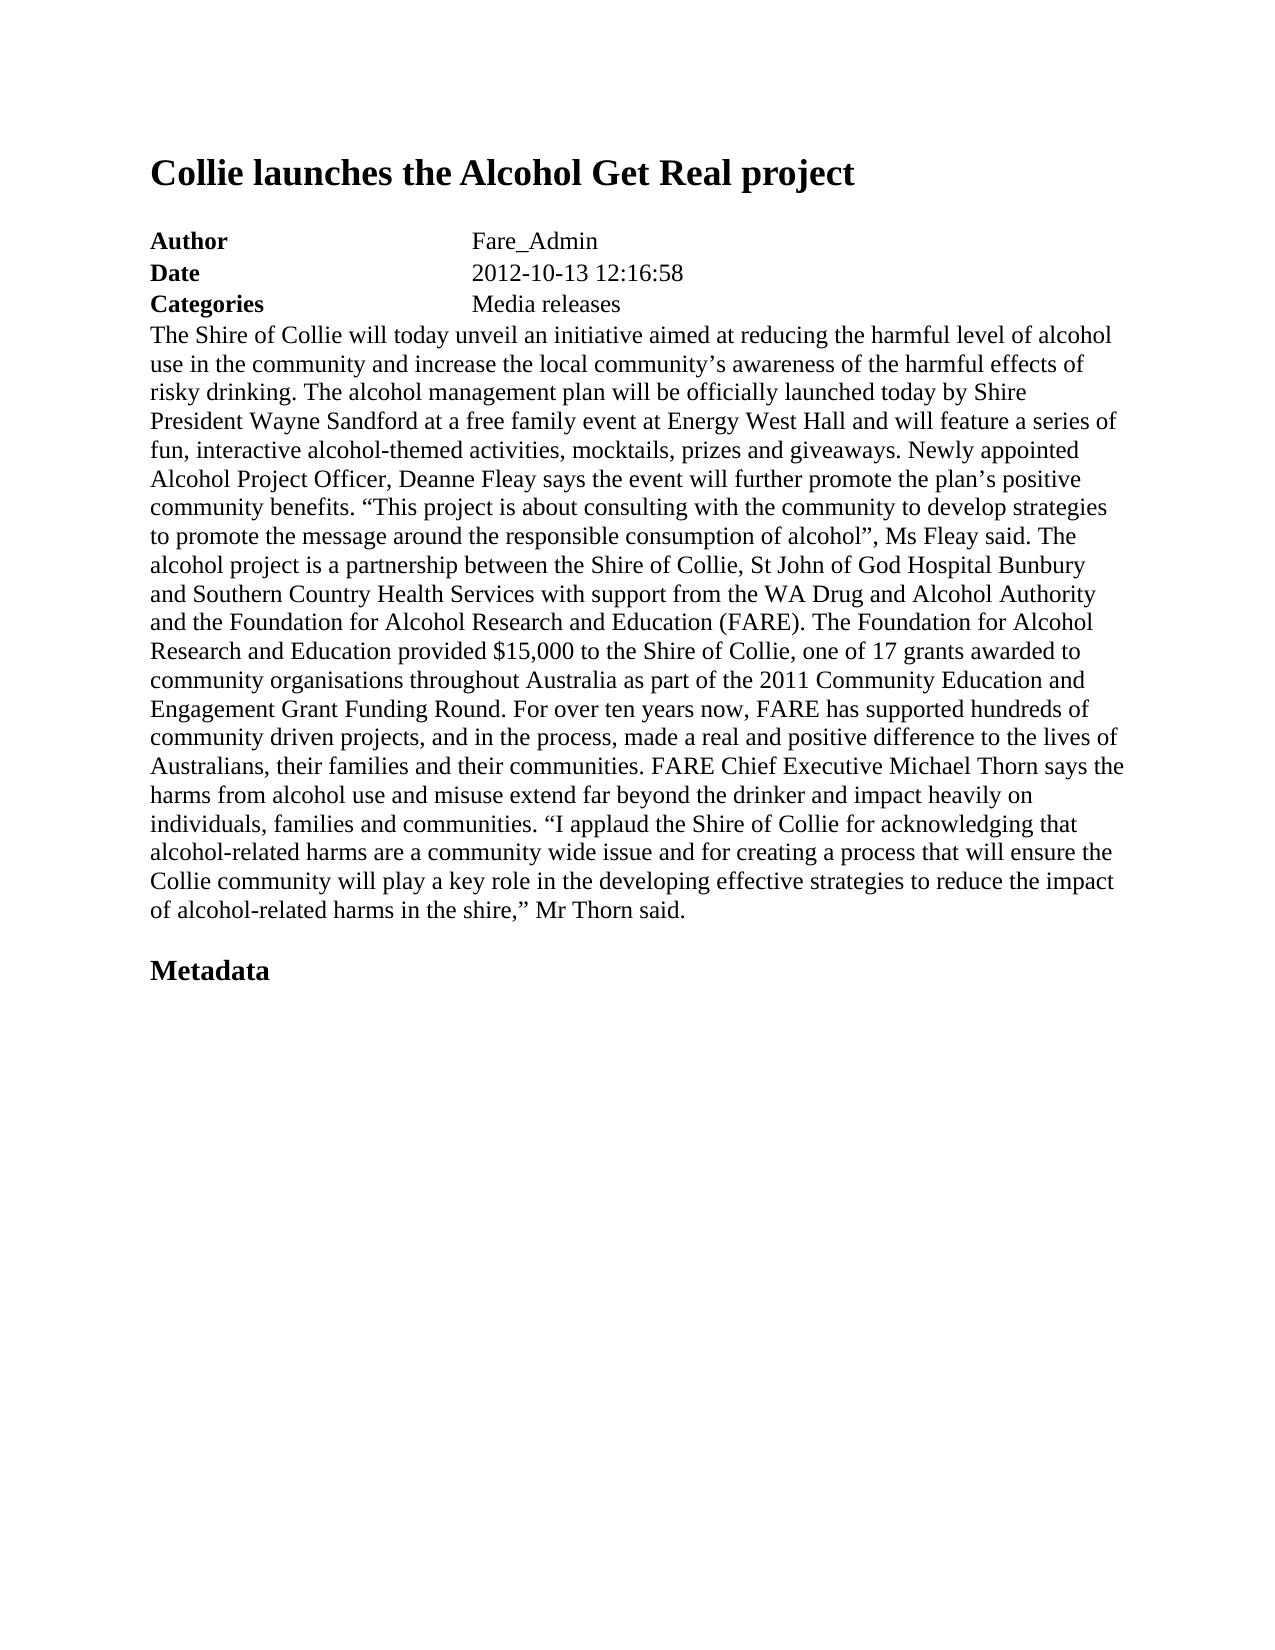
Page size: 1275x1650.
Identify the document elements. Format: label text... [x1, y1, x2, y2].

table_cell Media releases [470, 288, 1123, 320]
table_header Author [149, 224, 470, 256]
subtitle Metadata [150, 953, 1125, 986]
subtitle Collie launches the Alcohol Get Real project [150, 150, 1125, 193]
table_cell Date [149, 256, 470, 288]
table_cell 2012-10-13 12:16:58 [470, 256, 1123, 288]
table_header Fare_Admin [470, 224, 1123, 256]
table_cell Categories [149, 288, 470, 320]
text The Shire of Collie will today unveil an initiative aimed at reducing the harmful level of alcohol use in the community and increase the local community’s awareness of the harmful effects of risky drinking. The alcohol management plan will be officially launched today by Shire President Wayne Sandford at a free family event at Energy West Hall and will feature a series of fun, interactive alcohol-themed activities, mocktails, prizes and giveaways. Newly appointed Alcohol Project Officer, Deanne Fleay says the event will further promote the plan’s positive community benefits. “This project is about consulting with the community to develop strategies to promote the message around the responsible consumption of alcohol”, Ms Fleay said. The alcohol project is a partnership between the Shire of Collie, St John of God Hospital Bunbury and Southern Country Health Services with support from the WA Drug and Alcohol Authority and the Foundation for Alcohol Research and Education (FARE). The Foundation for Alcohol Research and Education provided $15,000 to the Shire of Collie, one of 17 grants awarded to community organisations throughout Australia as part of the 2011 Community Education and Engagement Grant Funding Round. For over ten years now, FARE has supported hundreds of community driven projects, and in the process, made a real and positive difference to the lives of Australians, their families and their communities. FARE Chief Executive Michael Thorn says the harms from alcohol use and misuse extend far beyond the drinker and impact heavily on individuals, families and communities. “I applaud the Shire of Collie for acknowledging that alcohol-related harms are a community wide issue and for creating a process that will ensure the Collie community will play a key role in the developing effective strategies to reduce the impact of alcohol-related harms in the shire,” Mr Thorn said. [150, 320, 1125, 924]
